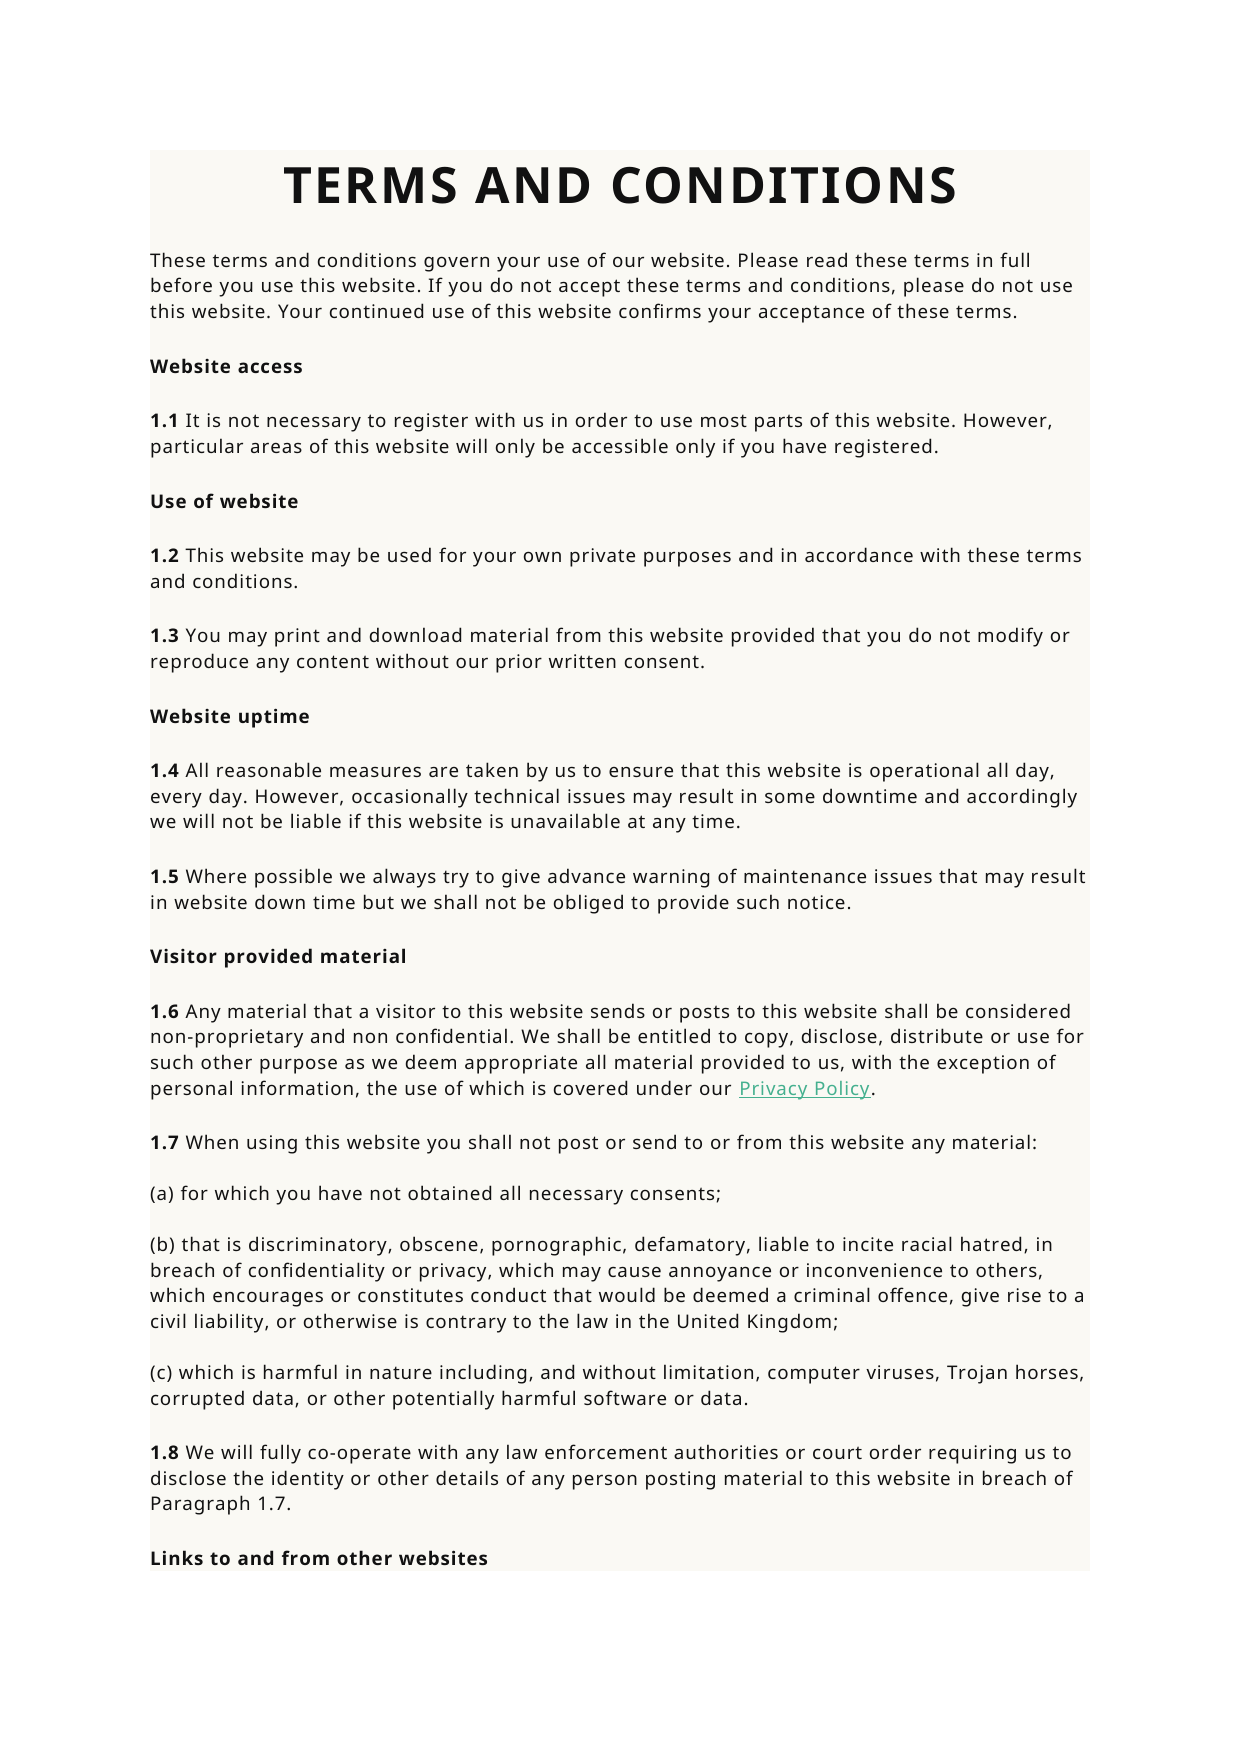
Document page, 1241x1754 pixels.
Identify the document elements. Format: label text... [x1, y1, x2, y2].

text These terms and conditions govern your use of our website. Please read these terms in full before you use this website. If you do not accept these terms and conditions, please do not use this website. Your continued use of this website confirms your acceptance of these terms. [150, 247, 1090, 324]
text 1.5 Where possible we always try to give advance warning of maintenance issues that may result in website down time but we shall not be obliged to provide such notice. [150, 863, 1090, 914]
text 1.3 You may print and download material from this website provided that you do not modify or reproduce any content without our prior written consent. [150, 623, 1090, 674]
text 1.4 All reasonable measures are taken by us to ensure that this website is operational all day, every day. However, occasionally technical issues may result in some downtime and accordingly we will not be liable if this website is unavailable at any time. [150, 758, 1090, 834]
text TERMS AND CONDITIONS [150, 150, 1090, 218]
text 1.8 We will fully co-operate with any law enforcement authorities or court order requiring us to disclose the identity or other details of any person posting material to this website in breach of Paragraph 1.7. [150, 1439, 1090, 1516]
text Website access [150, 353, 1090, 378]
text Visitor provided material [150, 944, 1090, 969]
text Use of website [150, 488, 1090, 513]
text 1.6 Any material that a visitor to this website sends or posts to this website shall be considered non-proprietary and non confidential. We shall be entitled to copy, disclose, distribute or use for such other purpose as we deem appropriate all material provided to us, with the exception of personal information, the use of which is covered under our Privacy Policy. [150, 998, 1090, 1100]
text 1.2 This website may be used for your own private purposes and in accordance with these terms and conditions. [150, 543, 1090, 594]
text Links to and from other websites [150, 1545, 1090, 1571]
text 1.7 When using this website you shall not post or send to or from this website any material: (a) for which you have not obtained all necessary consents; (b) that is discriminatory, obscene, pornographic, defamatory, liable to incite racial hatred, in breach of confidentiality or privacy, which may cause annoyance or inconvenience to others, which encourages or constitutes conduct that would be deemed a criminal offence, give rise to a civil liability, or otherwise is contrary to the law in the United Kingdom; (c) which is harmful in nature including, and without limitation, computer viruses, Trojan horses, corrupted data, or other potentially harmful software or data. [150, 1129, 1090, 1410]
text Website uptime [150, 703, 1090, 728]
text 1.1 It is not necessary to register with us in order to use most parts of this website. However, particular areas of this website will only be accessible only if you have registered. [150, 408, 1090, 459]
